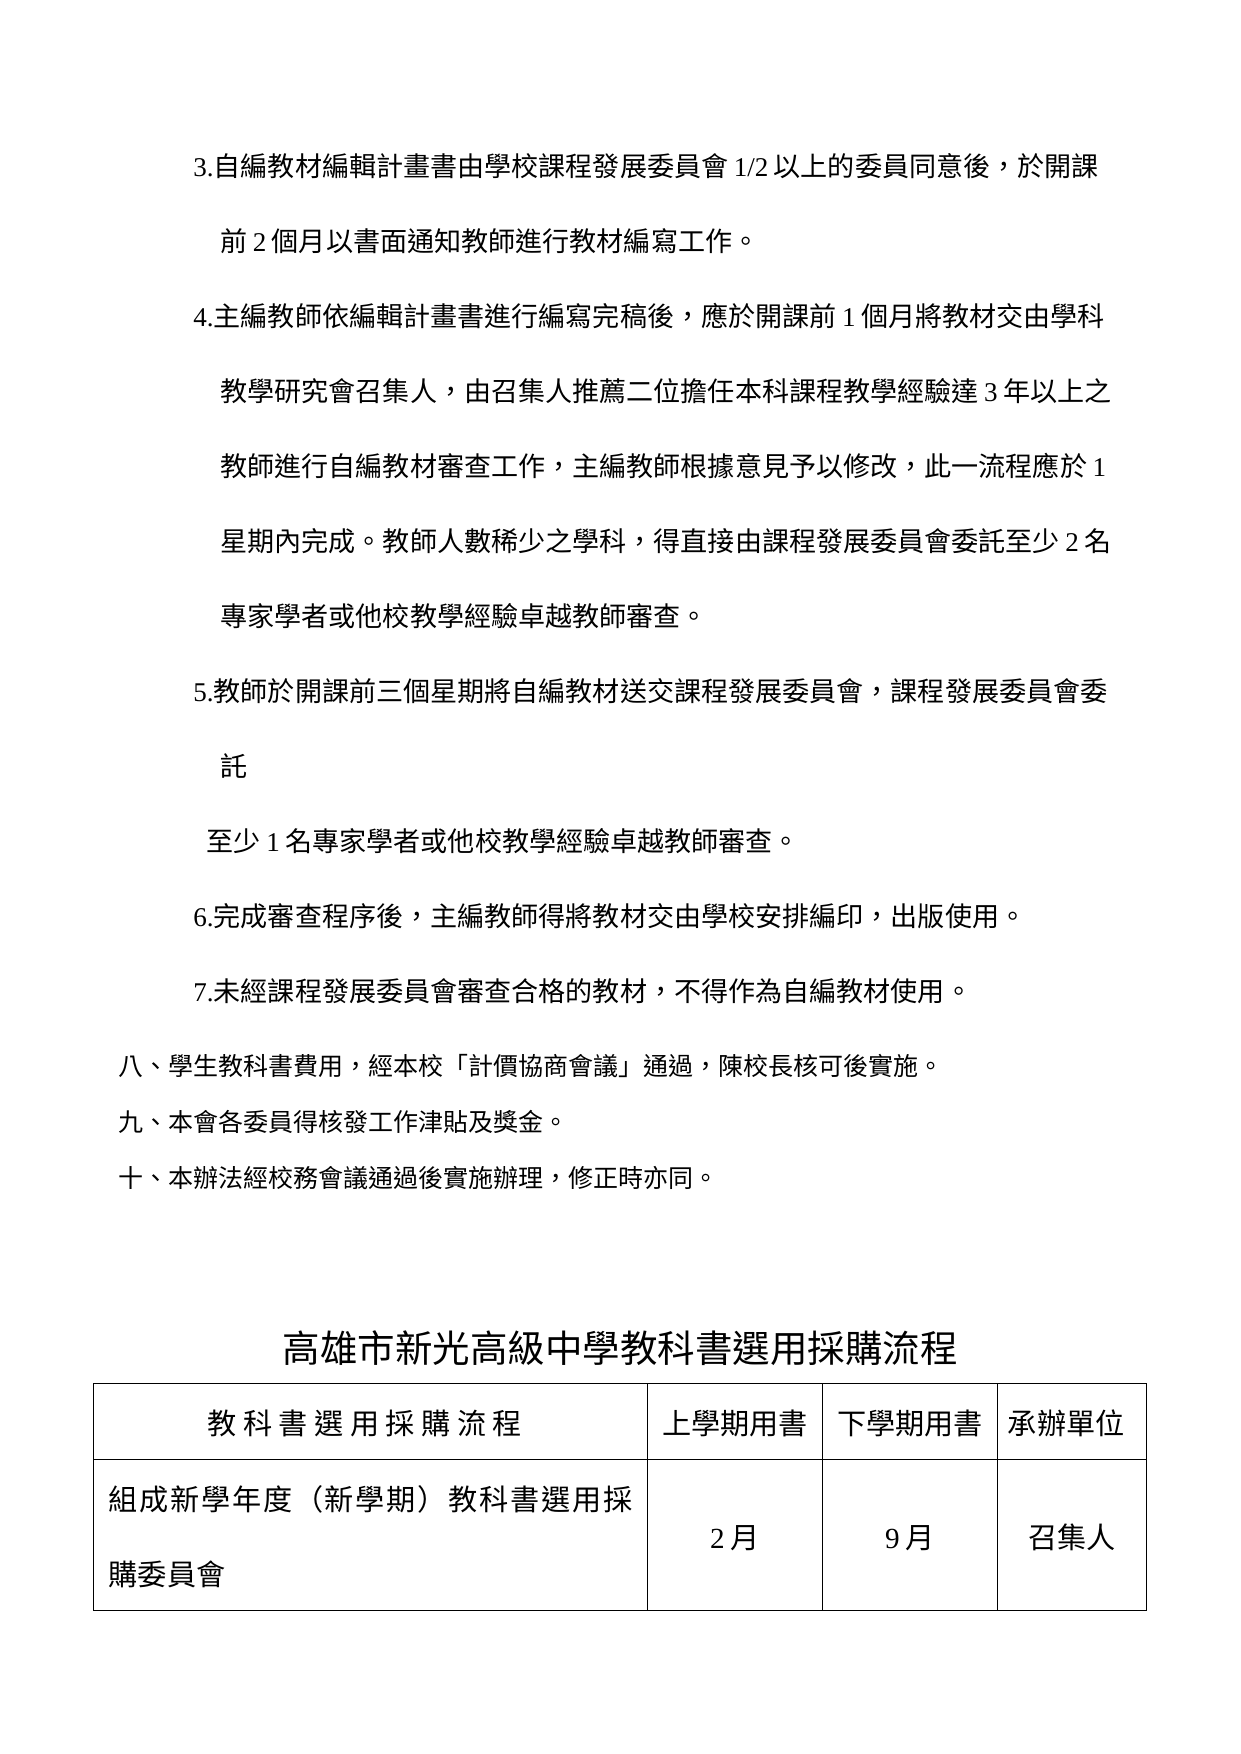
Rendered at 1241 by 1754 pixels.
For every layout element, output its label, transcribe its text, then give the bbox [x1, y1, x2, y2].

table_header 下學期用書 [823, 1384, 997, 1459]
table_header 承辦單位 [998, 1384, 1146, 1459]
text 十、本辦法經校務會議通過後實施辦理，修正時亦同。 [118, 1158, 1122, 1196]
text 高雄市新光高級中學教科書選用採購流程 [130, 1308, 1110, 1383]
text 3.自編教材編輯計畫書由學校課程發展委員會1/2以上的委員同意後，於開課前2個月以書面通知教師進行教材編寫工作。 [193, 127, 1122, 277]
text 九、本會各委員得核發工作津貼及獎金。 [118, 1102, 1122, 1139]
text 八、學生教科書費用，經本校「計價協商會議」通過，陳校長核可後實施。 [118, 1046, 1122, 1083]
text 4.主編教師依編輯計畫書進行編寫完稿後，應於開課前1個月將教材交由學科教學研究會召集人，由召集人推薦二位擔任本科課程教學經驗達3年以上之教師進行自編教材審查工作，主編教師根據意見予以修改，此一流程應於1星期內完成。教師人數稀少之學科，得直接由課程發展委員會委託至少2名專家學者或他校教學經驗卓越教師審查。 [193, 277, 1122, 652]
table_cell 2月 [648, 1460, 822, 1610]
table_cell 組成新學年度（新學期）教科書選用採購委員會 [94, 1460, 647, 1610]
text 至少1名專家學者或他校教學經驗卓越教師審查。 [193, 802, 1122, 877]
table_cell 召集人 [998, 1460, 1146, 1610]
text 5.教師於開課前三個星期將自編教材送交課程發展委員會，課程發展委員會委託 [193, 652, 1122, 802]
text 7.未經課程發展委員會審查合格的教材，不得作為自編教材使用。 [193, 952, 1122, 1027]
table_cell 9月 [823, 1460, 997, 1610]
text 6.完成審查程序後，主編教師得將教材交由學校安排編印，出版使用。 [193, 877, 1122, 952]
table_header 教 科 書 選 用 採 購 流 程 [94, 1384, 647, 1459]
table_header 上學期用書 [648, 1384, 822, 1459]
